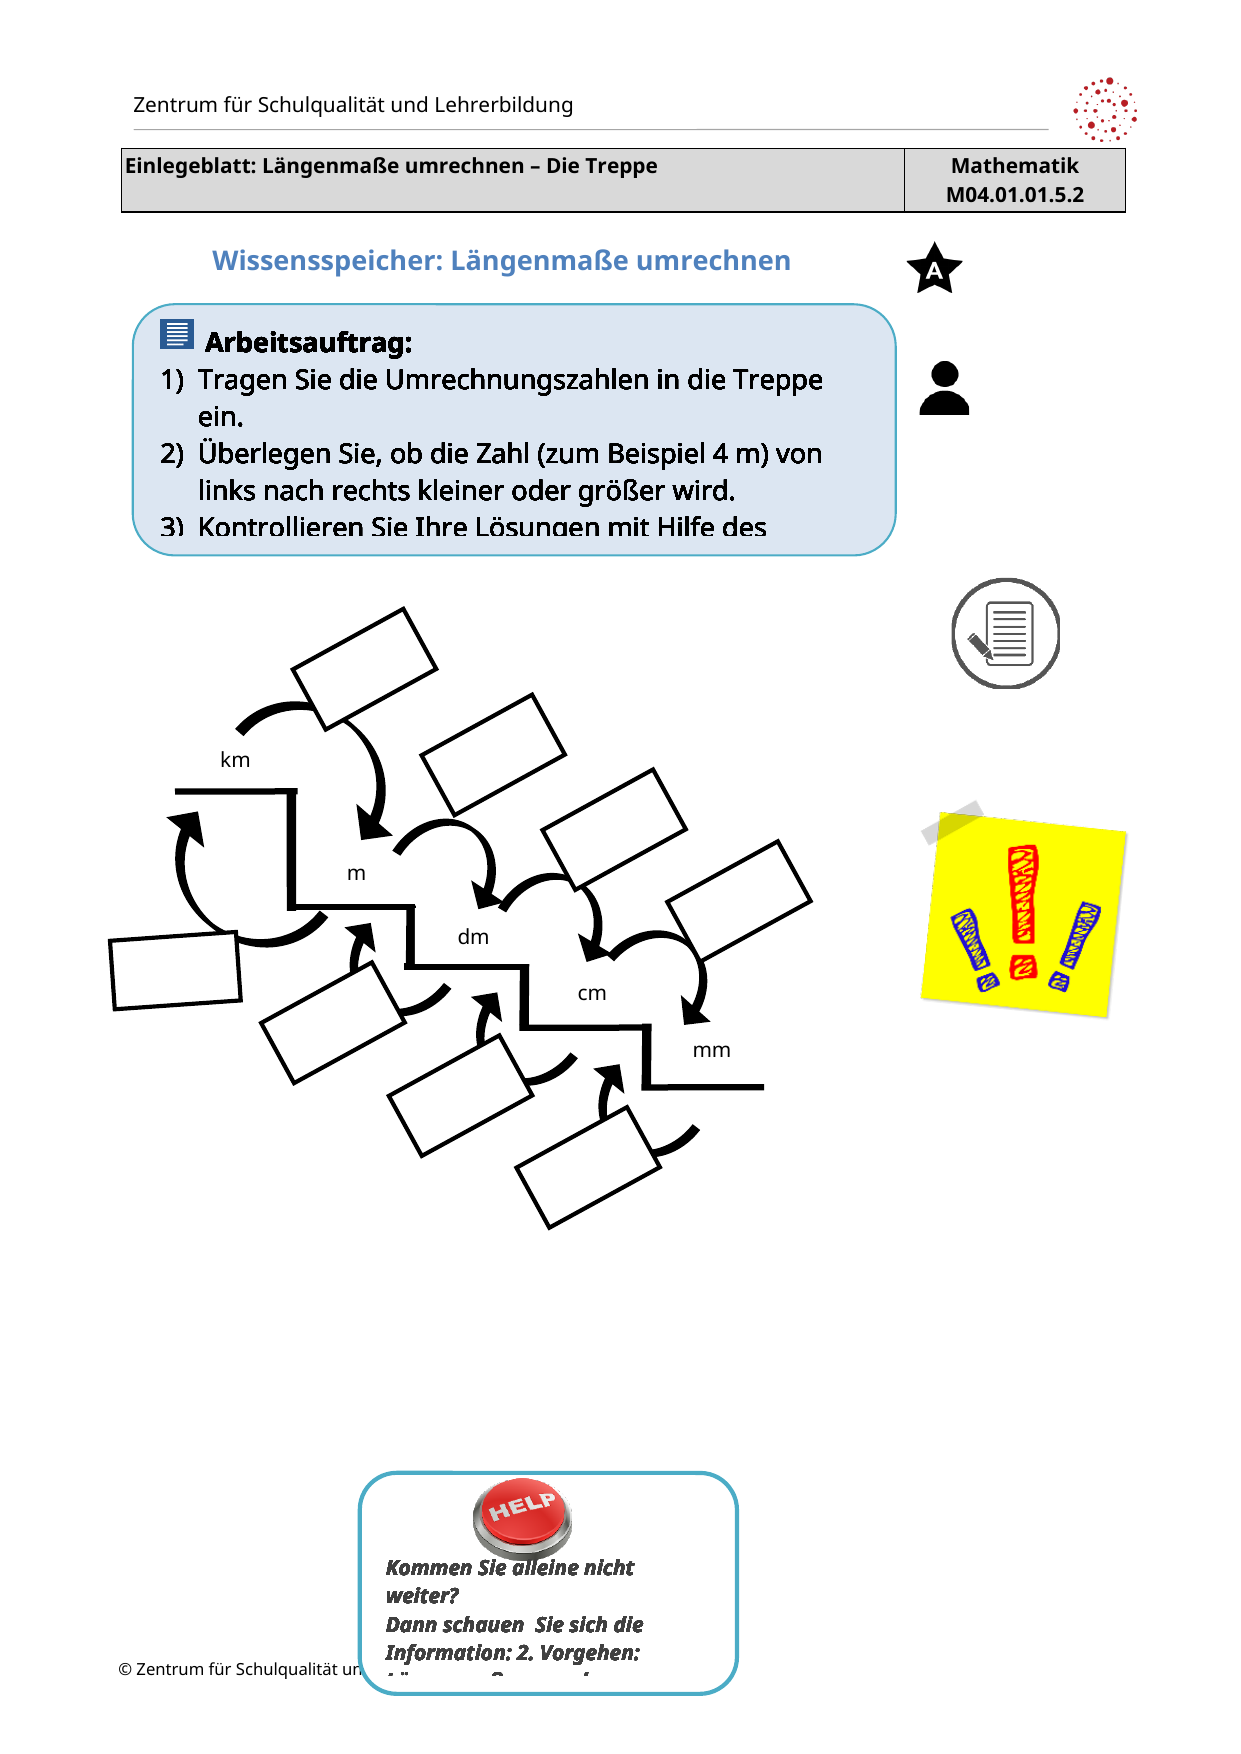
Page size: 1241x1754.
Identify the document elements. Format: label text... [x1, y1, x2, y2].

table_header Mathematik M04.01.01.5.2 [905, 149, 1125, 211]
picture [473, 1478, 572, 1561]
text Wissensspeicher: Längenmaße umrechnen [118, 241, 886, 278]
picture [919, 361, 970, 415]
picture [1072, 73, 1138, 146]
table_header Einlegeblatt: Längenmaße umrechnen – Die Treppe [122, 149, 904, 211]
picture [906, 241, 963, 293]
picture [952, 577, 1062, 688]
picture [916, 791, 1139, 1025]
